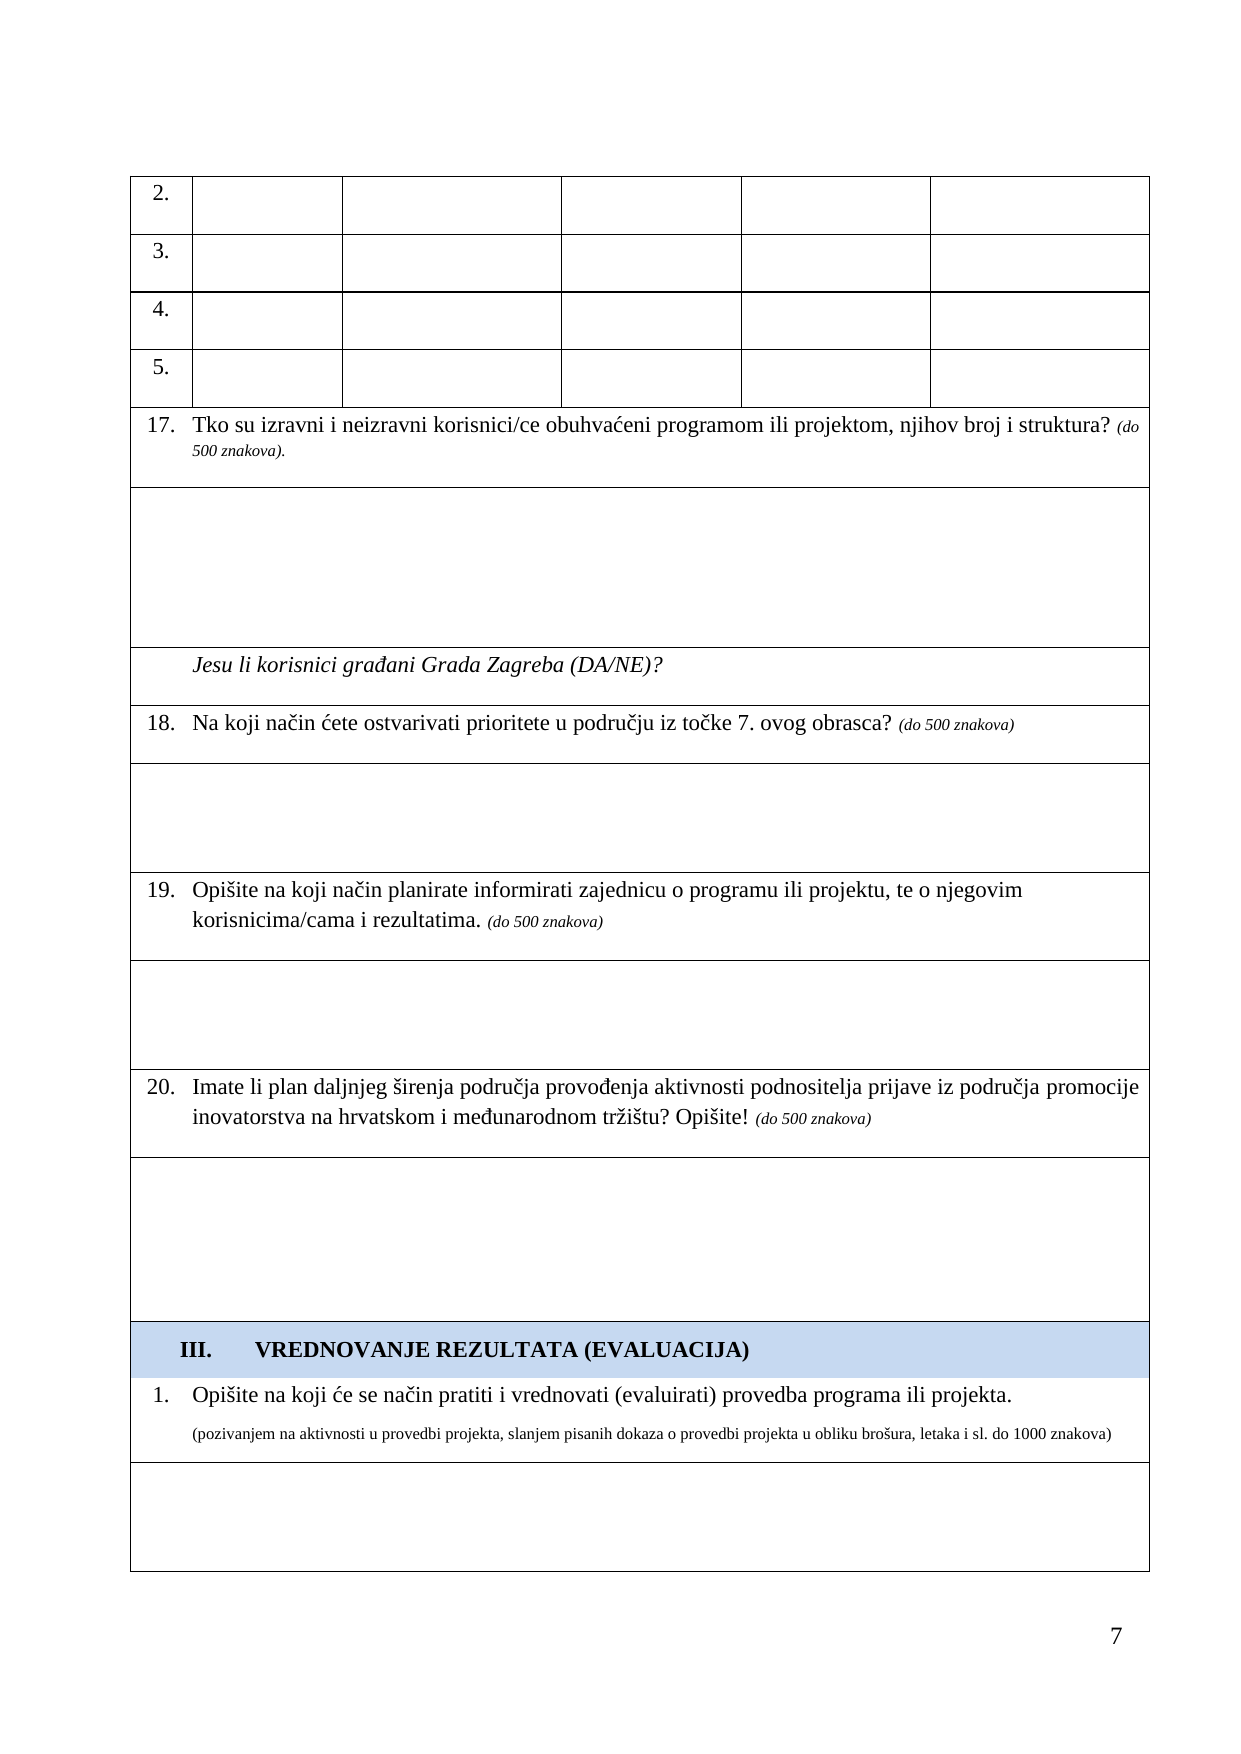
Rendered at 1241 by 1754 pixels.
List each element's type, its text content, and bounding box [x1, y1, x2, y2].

table_cell 20. [131, 1070, 192, 1157]
table_cell [131, 488, 1149, 647]
table_cell 19. [131, 873, 192, 960]
table_cell [193, 350, 342, 407]
table_cell [343, 293, 561, 349]
table_cell 4. [131, 293, 192, 349]
table_cell [562, 293, 741, 349]
table_cell [742, 235, 930, 291]
table_cell [562, 350, 741, 407]
table_cell [931, 177, 1149, 233]
table_cell [193, 293, 342, 349]
table_cell [343, 350, 561, 407]
table_cell [562, 235, 741, 291]
table_cell 2. [131, 177, 192, 233]
table_cell Na koji način ćete ostvarivati prioritete u području iz točke 7. ovog obrasca? (do 500 znakova) [192, 706, 1149, 763]
table_cell 18. [131, 706, 192, 763]
table_cell 3. [131, 235, 192, 291]
table_cell [193, 235, 342, 291]
table_cell [131, 1463, 1149, 1571]
table_cell [931, 293, 1149, 349]
table_cell Opišite na koji način planirate informirati zajednicu o programu ili projektu, te o njegovim korisnicima/cama i rezultatima. (do 500 znakova) [192, 873, 1149, 960]
table_cell 17. [131, 408, 192, 487]
table_cell [742, 293, 930, 349]
table_cell Opišite na koji će se način pratiti i vrednovati (evaluirati) provedba programa ili projekta. (pozivanjem na aktivnosti u provedbi projekta, slanjem pisanih dokaza o provedbi projekta u obliku brošura, letaka i sl. do 1000 znakova) [192, 1378, 1149, 1462]
table_cell [131, 648, 192, 705]
table_cell 1. [131, 1378, 192, 1462]
table_cell [343, 177, 561, 233]
table_cell 5. [131, 350, 192, 407]
table_cell [131, 764, 1149, 872]
table_cell [131, 961, 1149, 1069]
table_cell [562, 177, 741, 233]
table_cell [131, 1158, 1149, 1321]
table_cell [742, 350, 930, 407]
table_cell Imate li plan daljnjeg širenja područja provođenja aktivnosti podnositelja prijave iz područja promocije inovatorstva na hrvatskom i međunarodnom tržištu? Opišite! (do 500 znakova) [192, 1070, 1149, 1157]
table_cell [742, 177, 930, 233]
table_cell Tko su izravni i neizravni korisnici/ce obuhvaćeni programom ili projektom, njihov broj i struktura? (do 500 znakova). [192, 408, 1149, 487]
table_cell VREDNOVANJE REZULTATA (EVALUACIJA) [131, 1322, 1149, 1378]
table_cell [931, 350, 1149, 407]
table_cell Jesu li korisnici građani Grada Zagreba (DA/NE)? [192, 648, 1149, 705]
table_cell [931, 235, 1149, 291]
table_cell [343, 235, 561, 291]
table_cell [193, 177, 342, 233]
